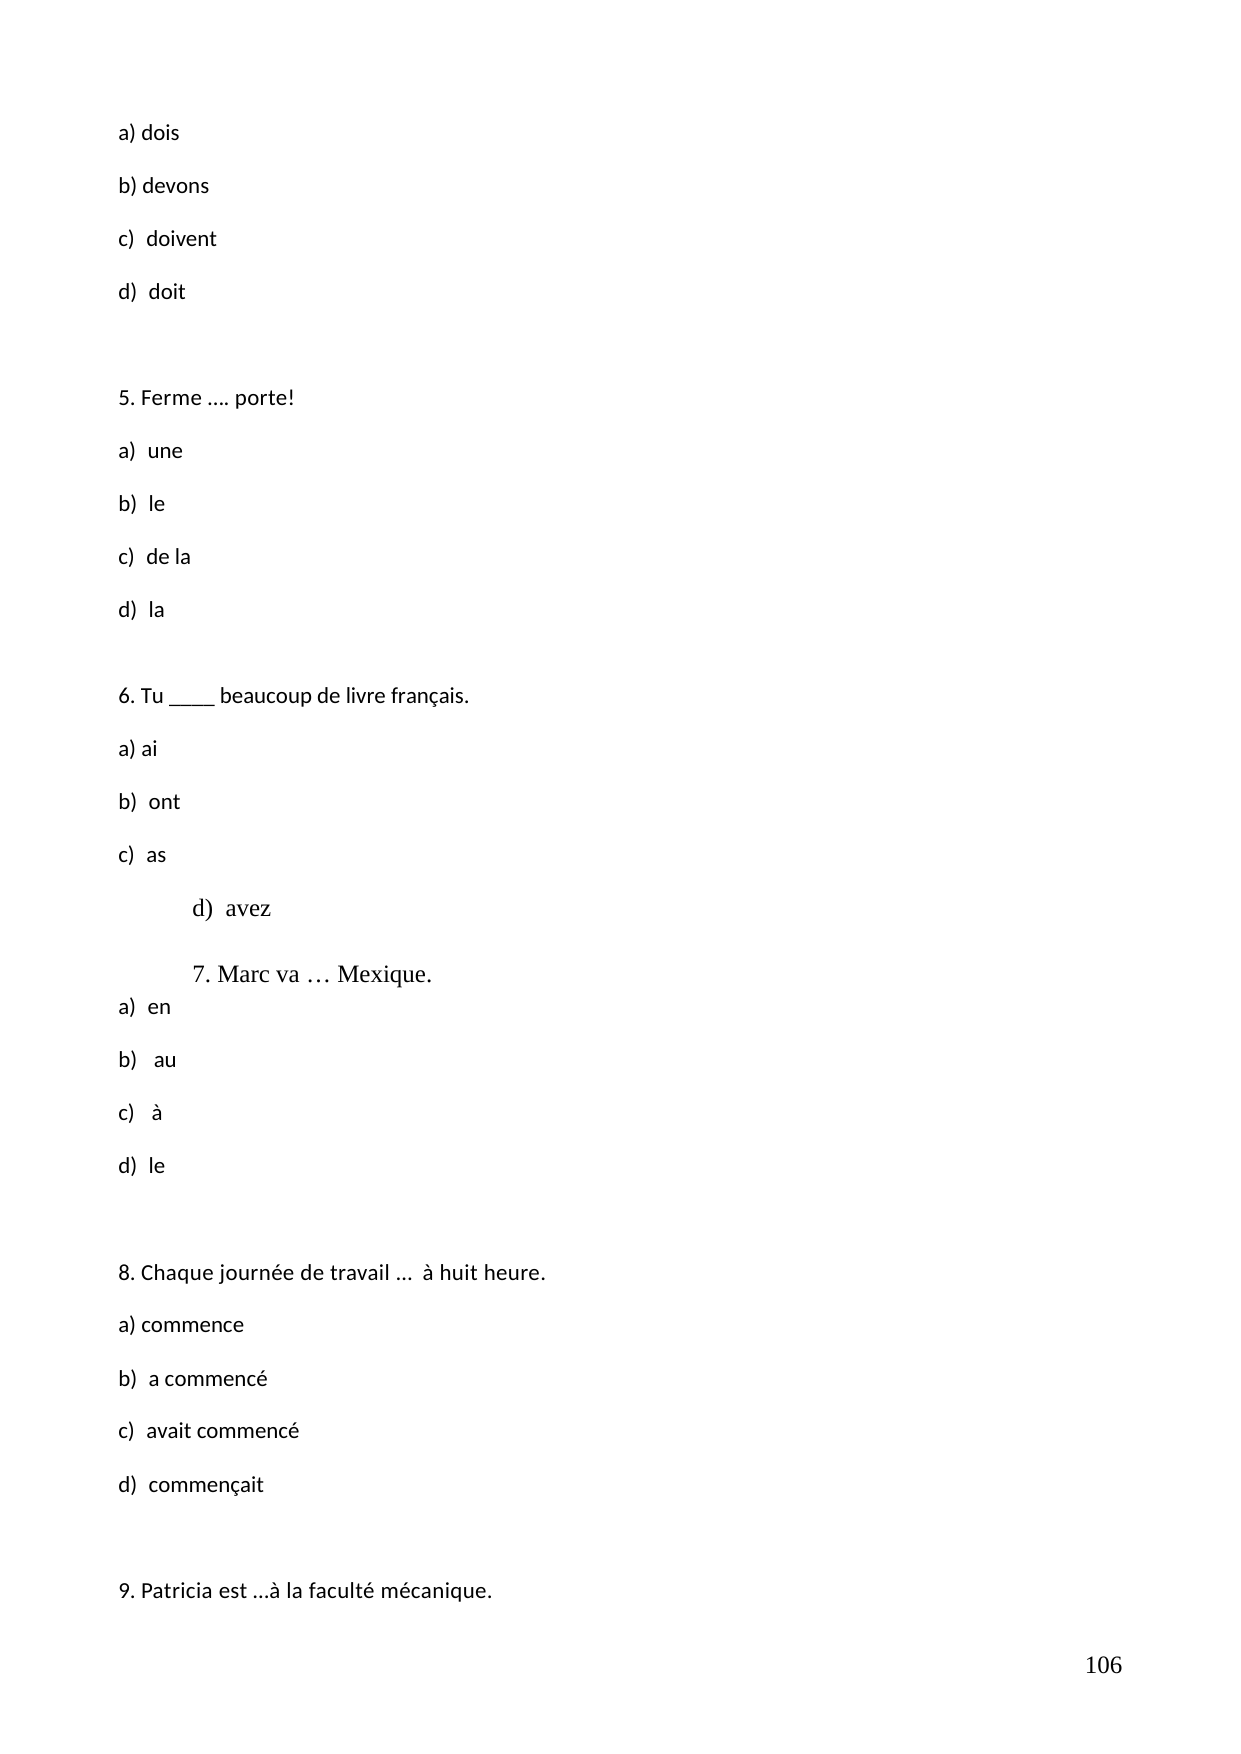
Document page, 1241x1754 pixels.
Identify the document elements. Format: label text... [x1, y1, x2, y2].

text b) a commencé [118, 1364, 1122, 1392]
text d) commençait [118, 1470, 1122, 1498]
text a) ai [118, 734, 1122, 762]
text 5. Ferme …. porte! [118, 383, 1122, 411]
text c) avait commencé [118, 1417, 1122, 1445]
text d) le [118, 1152, 1122, 1179]
text a) une [118, 436, 1122, 464]
text c) de la [118, 542, 1122, 570]
list 7. Marc va … Mexique. [118, 959, 1122, 988]
text 8. Chaque journée de travail … à huit heure. [118, 1258, 1122, 1286]
text a) commence [118, 1311, 1122, 1339]
text d) doit [118, 277, 1122, 305]
text b) le [118, 489, 1122, 517]
text a) en [118, 992, 1122, 1021]
text c) as [118, 840, 1122, 868]
text b) devons [118, 171, 1122, 199]
text c) doivent [118, 224, 1122, 252]
text b) ont [118, 787, 1122, 815]
text 9. Patricia est …à la faculté mécanique. [118, 1576, 1122, 1604]
text a) dois [118, 118, 1122, 146]
text c) à [118, 1098, 1122, 1127]
text 6. Tu ____ beaucoup de livre français. [118, 681, 1122, 709]
text b) au [118, 1046, 1122, 1073]
list d) avez [118, 893, 1122, 922]
text d) la [118, 595, 1122, 623]
